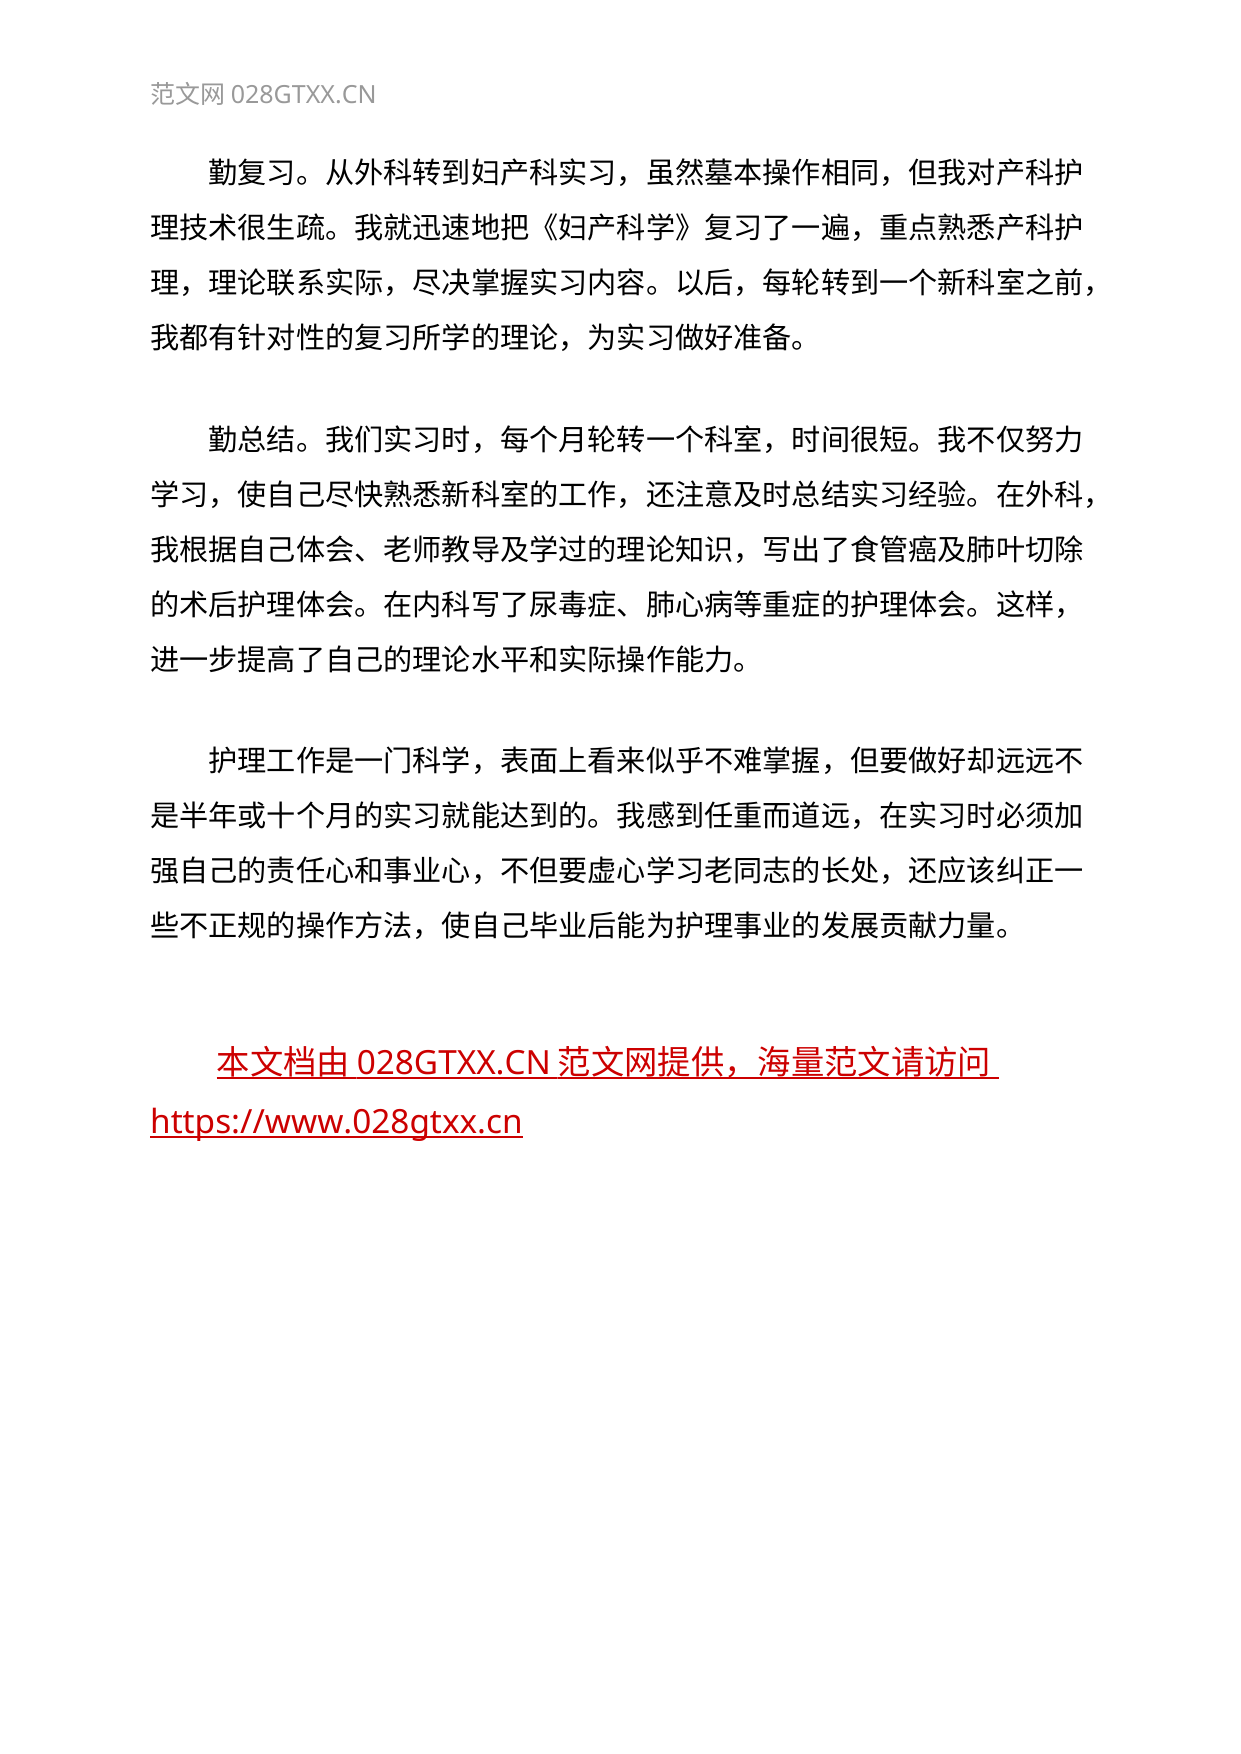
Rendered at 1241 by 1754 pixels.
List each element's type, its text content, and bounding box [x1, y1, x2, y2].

text 勤总结。我们实习时，每个月轮转一个科室，时间很短。我不仅努力学习，使自己尽快熟悉新科室的工作，还注意及时总结实习经验。在外科，我根据自己体会、老师教导及学过的理论知识，写出了食管癌及肺叶切除的术后护理体会。在内科写了尿毒症、肺心病等重症的护理体会。这样，进一步提高了自己的理论水平和实际操作能力。 [150, 416, 1090, 678]
text 护理工作是一门科学，表面上看来似乎不难掌握，但要做好却远远不是半年或十个月的实习就能达到的。我感到任重而道远，在实习时必须加强自己的责任心和事业心，不但要虚心学习老同志的长处，还应该纠正一些不正规的操作方法，使自己毕业后能为护理事业的发展贡献力量。 [150, 738, 1090, 945]
text 勤复习。从外科转到妇产科实习，虽然墓本操作相同，但我对产科护理技术很生疏。我就迅速地把《妇产科学》复习了一遍，重点熟悉产科护理，理论联系实际，尽决掌握实习内容。以后，每轮转到一个新科室之前，我都有针对性的复习所学的理论，为实习做好准备。 [150, 150, 1090, 357]
text 本文档由028GTXX.CN范文网提供，海量范文请访问 https://www.028gtxx.cn [150, 1036, 1090, 1143]
